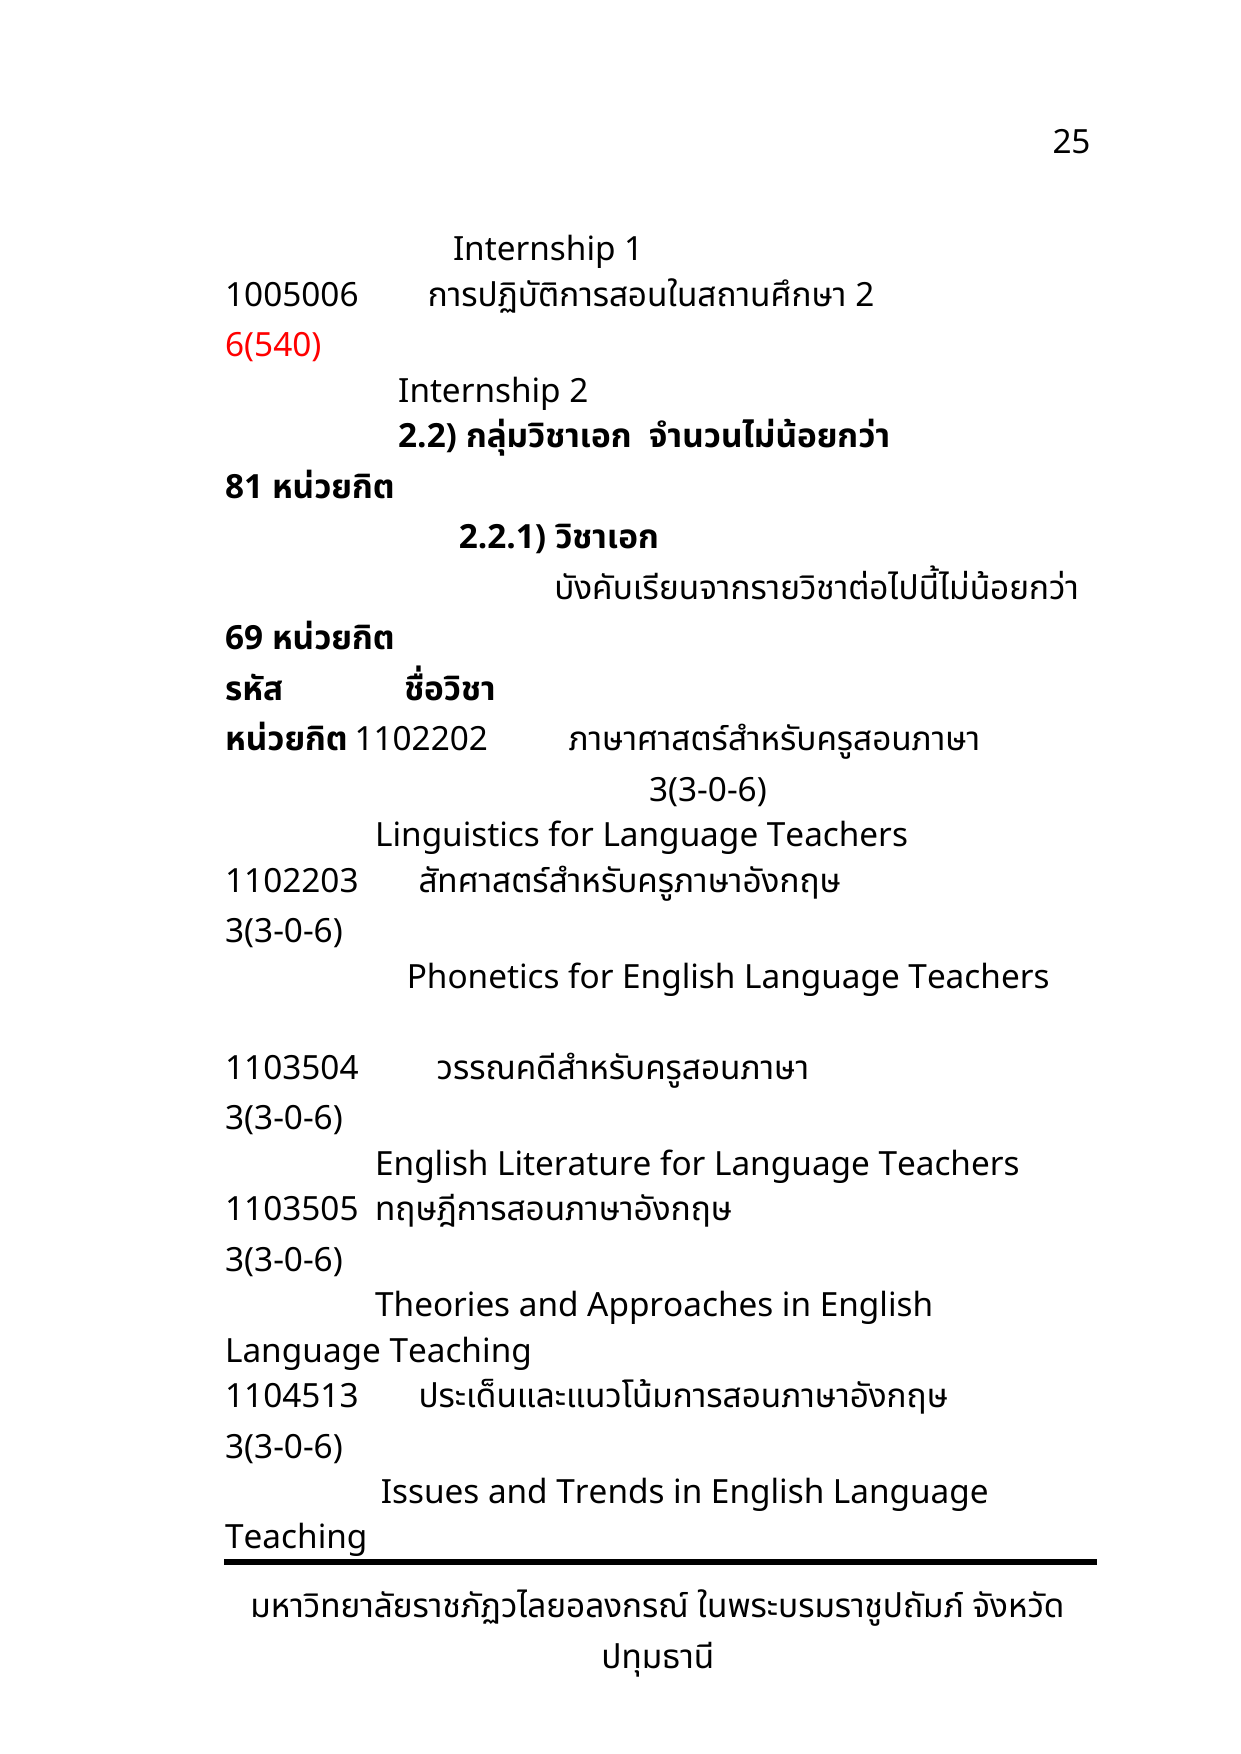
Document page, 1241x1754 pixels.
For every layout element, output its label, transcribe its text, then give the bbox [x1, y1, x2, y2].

text 1102203 สัทศาสตร์สำหรับครูภาษาอังกฤษ 3(3-0-6) [225, 857, 1090, 953]
text บังคับเรียนจากรายวิชาต่อไปนี้ไม่น้อยกว่า 69 หน่วยกิต [225, 564, 1090, 665]
text 1104513 ประเด็นและแนวโน้มการสอนภาษาอังกฤษ 3(3-0-6) [225, 1372, 1090, 1468]
text 1103505 ทฤษฎีการสอนภาษาอังกฤษ 3(3-0-6) [225, 1185, 1090, 1281]
text Linguistics for Language Teachers [225, 811, 1090, 857]
text Phonetics for English Language Teachers [225, 953, 1090, 1043]
text 1005006 การปฏิบัติการสอนในสถานศึกษา 2 6(540) [225, 270, 1090, 366]
text 1103504 วรรณคดีสำหรับครูสอนภาษา 3(3-0-6) [225, 1043, 1090, 1139]
text 2.2.1) วิชาเอก [225, 513, 1090, 564]
text รหัส ชื่อวิชา หน่วยกิต1102202 ภาษาศาสตร์สำหรับครูสอนภาษา 3(3-0-6) [225, 665, 1090, 811]
text Issues and Trends in English Language Teaching [225, 1468, 1090, 1559]
text Internship 2 [225, 366, 1090, 412]
text 2.2) กลุ่มวิชาเอก จำนวนไม่น้อยกว่า 81 หน่วยกิต [225, 412, 1090, 513]
text Theories and Approaches in English Language Teaching [225, 1281, 1090, 1372]
text English Literature for Language Teachers [225, 1139, 1090, 1185]
text Internship 1 [225, 225, 1090, 270]
